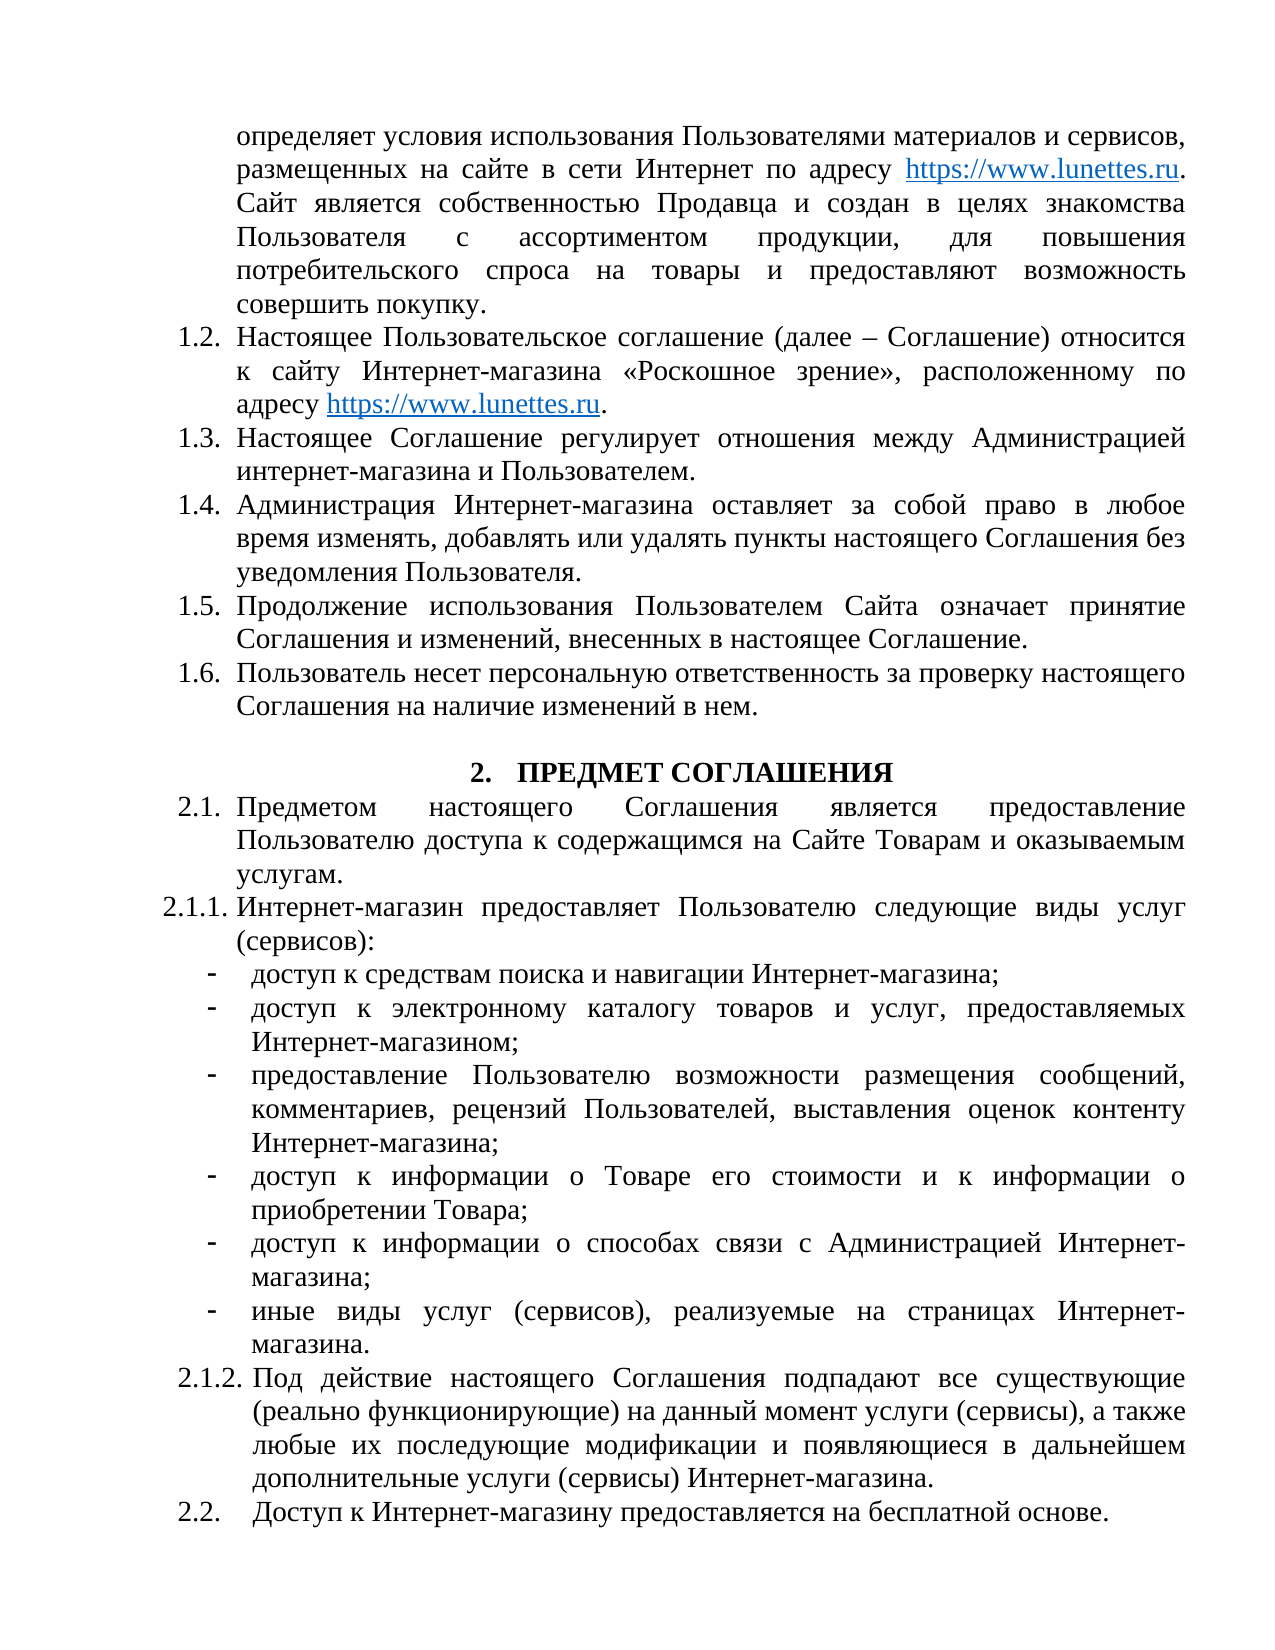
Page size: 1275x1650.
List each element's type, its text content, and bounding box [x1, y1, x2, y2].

list Доступ к Интернет-магазину предоставляется на бесплатной основе. [177, 1494, 1186, 1527]
list доступ к средствам поиска и навигации Интернет-магазина; [207, 957, 1186, 990]
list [177, 118, 1186, 319]
list иные виды услуг (сервисов), реализуемые на страницах Интернет-магазина. [207, 1293, 1186, 1360]
list ПРЕДМЕТ СОГЛАШЕНИЯ [177, 755, 1186, 789]
list Настоящее Пользовательское соглашение (далее – Соглашение) относится к сайту Интернет-магазина «Роскошное зрение», расположенному по адресу https://www.lunettes.ru. [177, 319, 1186, 420]
list Администрация Интернет-магазина оставляет за собой право в любое время изменять, добавлять или удалять пункты настоящего Соглашения без уведомления Пользователя. [177, 487, 1186, 588]
list доступ к информации о способах связи с Администрацией Интернет-магазина; [207, 1225, 1186, 1293]
list Пользователь несет персональную ответственность за проверку настоящего Соглашения на наличие изменений в нем. [177, 655, 1186, 722]
list Продолжение использования Пользователем Сайта означает принятие Соглашения и изменений, внесенных в настоящее Соглашение. [177, 588, 1186, 655]
list Интернет-магазин предоставляет Пользователю следующие виды услуг (сервисов): [162, 889, 1186, 957]
list доступ к электронному каталогу товаров и услуг, предоставляемых Интернет-магазином; [207, 990, 1186, 1057]
list Предметом настоящего Соглашения является предоставление Пользователю доступа к содержащимся на Сайте Товарам и оказываемым услугам. [177, 789, 1186, 889]
list предоставление Пользователю возможности размещения сообщений, комментариев, рецензий Пользователей, выставления оценок контенту Интернет-магазина; [207, 1057, 1186, 1158]
list Под действие настоящего Соглашения подпадают все существующие (реально функционирующие) на данный момент услуги (сервисы), а также любые их последующие модификации и появляющиеся в дальнейшем дополнительные услуги (сервисы) Интернет-магазина. [177, 1360, 1186, 1494]
list доступ к информации о Товаре его стоимости и к информации о приобретении Товара; [207, 1158, 1186, 1225]
list Настоящее Соглашение регулирует отношения между Администрацией интернет-магазина и Пользователем. [177, 420, 1186, 487]
